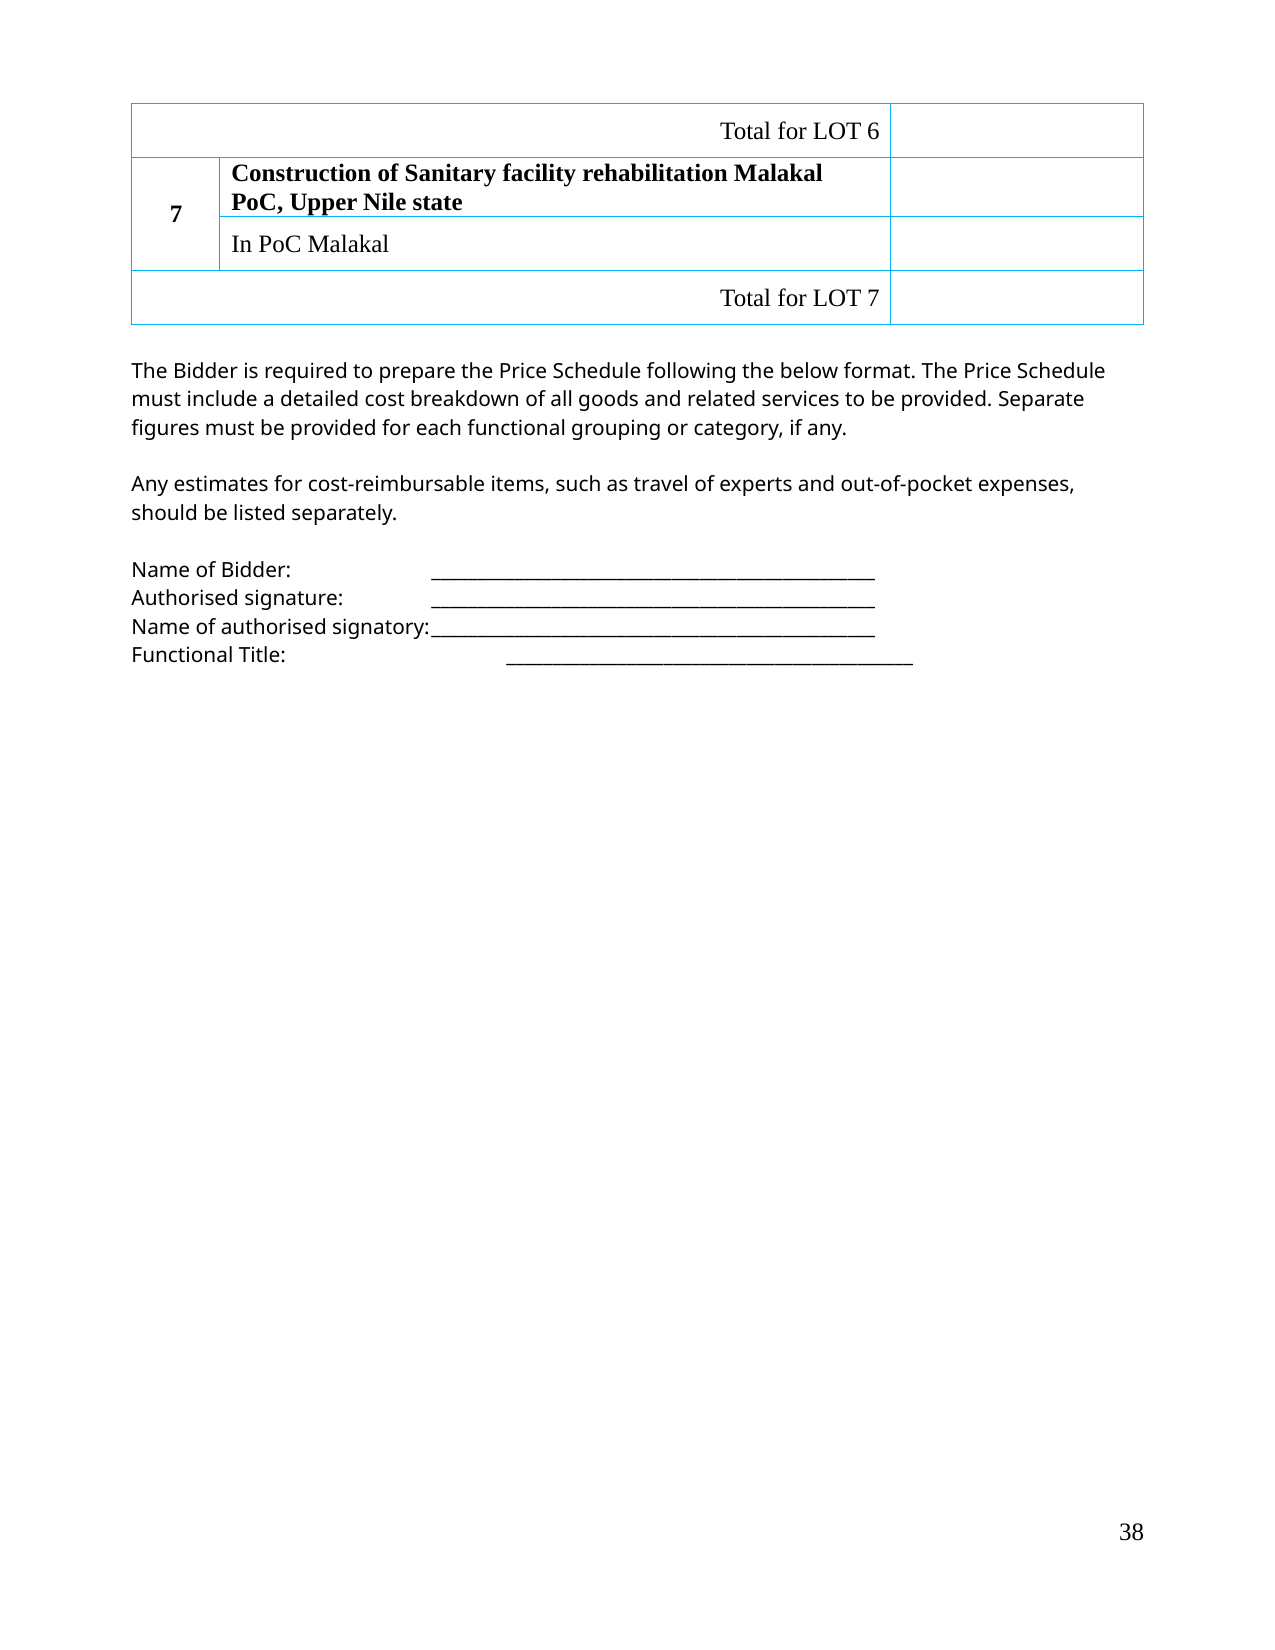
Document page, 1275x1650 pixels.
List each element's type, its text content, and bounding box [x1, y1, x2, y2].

text Functional Title: ____________________________________________ [131, 640, 1144, 669]
table_cell 7 [132, 158, 219, 269]
table_cell Total for LOT 6 [132, 104, 890, 157]
table_cell In PoC Malakal [220, 217, 890, 269]
text The Bidder is required to prepare the Price Schedule following the below format. The Price Schedule must include a detailed cost breakdown of all goods and related services to be provided. Separate figures must be provided for each functional grouping or category, if any. [131, 356, 1144, 441]
table_cell Construction of Sanitary facility rehabilitation Malakal PoC, Upper Nile state [220, 158, 890, 216]
table_cell [891, 271, 1143, 323]
text Name of Bidder: ________________________________________________ [131, 555, 1144, 583]
text Name of authorised signatory: ________________________________________________ [131, 612, 1144, 640]
table_cell [891, 158, 1143, 216]
table_cell [891, 217, 1143, 269]
table_cell [891, 104, 1143, 157]
table_cell Total for LOT 7 [132, 271, 890, 323]
text Authorised signature: ________________________________________________ [131, 583, 1144, 612]
text Any estimates for cost-reimbursable items, such as travel of experts and out-of-pocket expenses, should be listed separately. [131, 469, 1144, 526]
